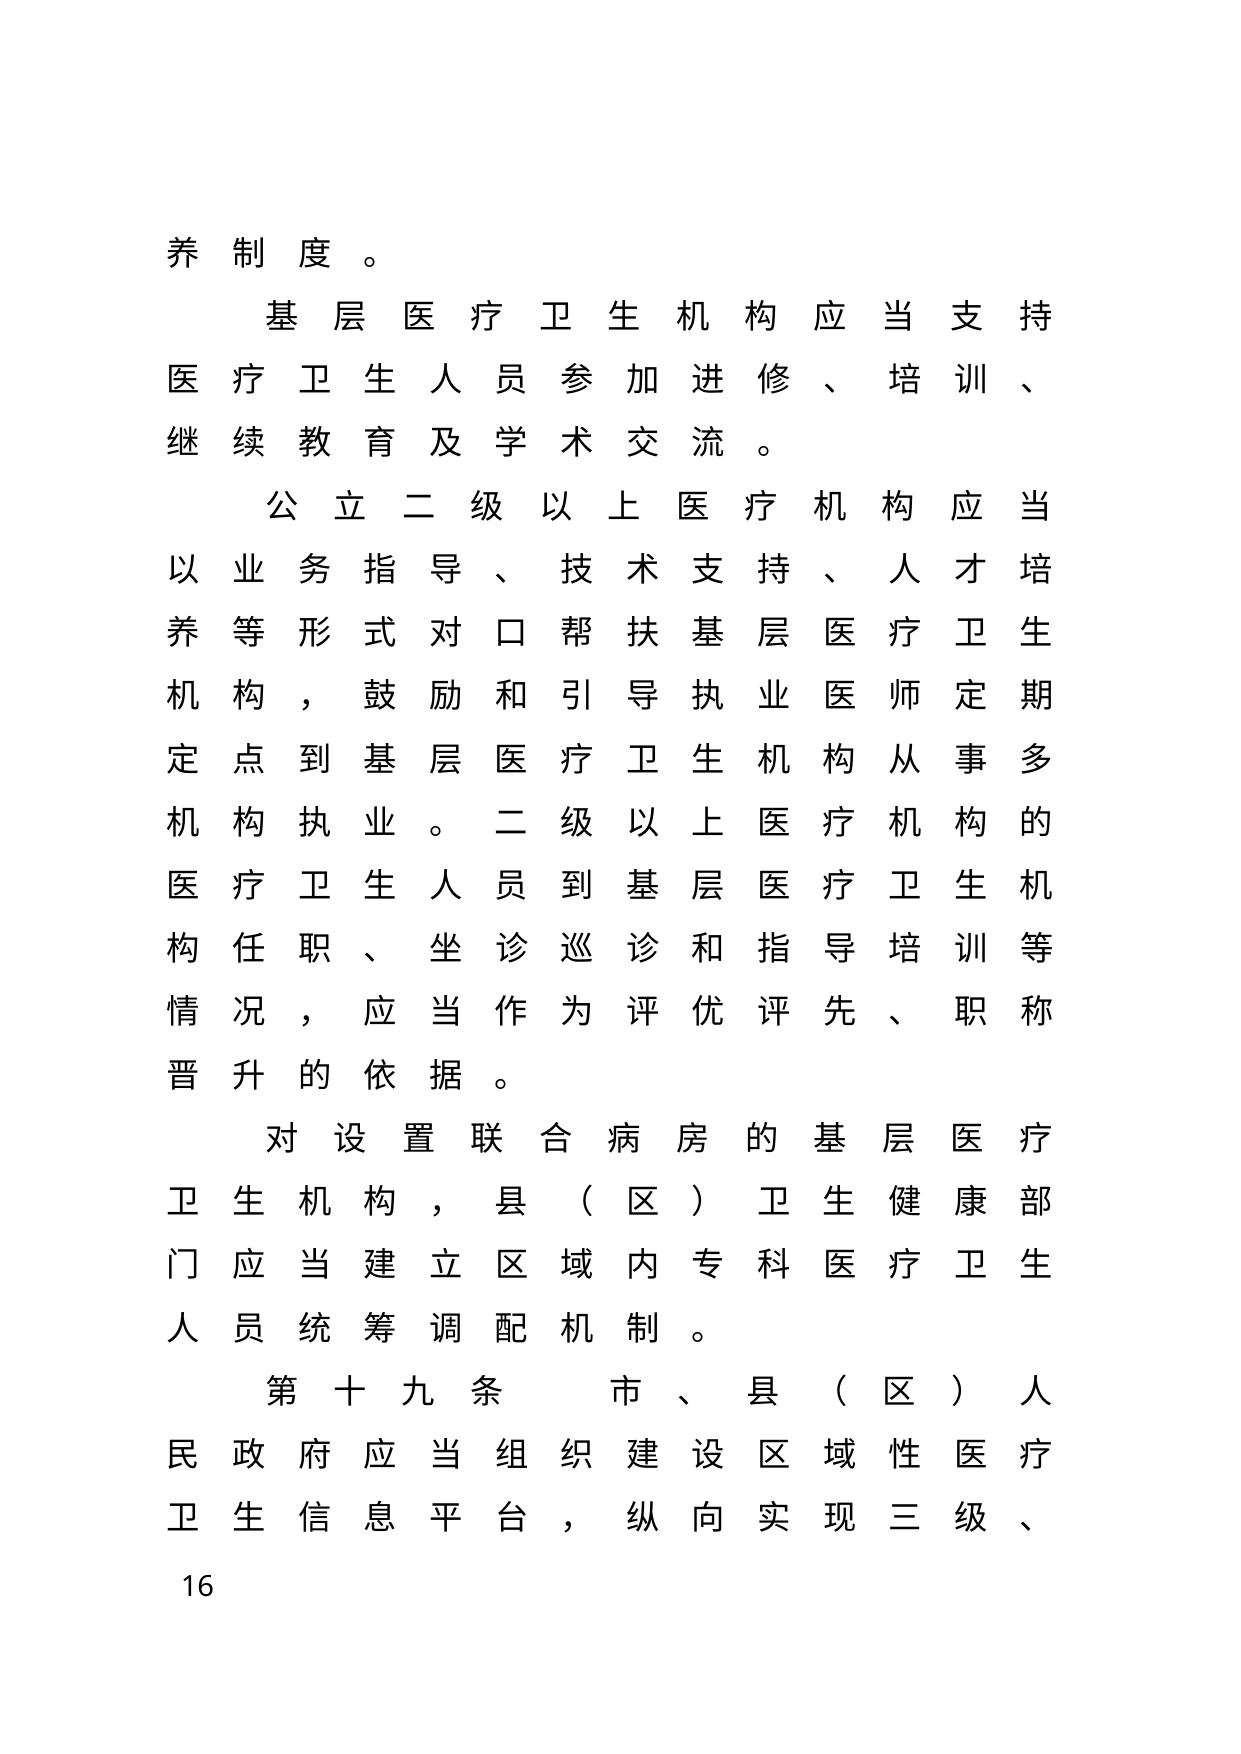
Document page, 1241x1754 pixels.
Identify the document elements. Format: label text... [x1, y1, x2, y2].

text 基层医疗卫生机构应当支持医疗卫生人员参加进修、培训、继续教育及学术交流。 [167, 282, 1085, 472]
text 对设置联合病房的基层医疗卫生机构，县（区）卫生健康部门应当建立区域内专科医疗卫生人员统筹调配机制。 [167, 1104, 1085, 1357]
text 公立二级以上医疗机构应当以业务指导、技术支持、人才培养等形式对口帮扶基层医疗卫生机构，鼓励和引导执业医师定期定点到基层医疗卫生机构从事多机构执业。二级以上医疗机构的医疗卫生人员到基层医疗卫生机构任职、坐诊巡诊和指导培训等情况，应当作为评优评先、职称晋升的依据。 [167, 472, 1085, 1104]
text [167, 219, 1085, 282]
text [167, 1357, 1085, 1547]
